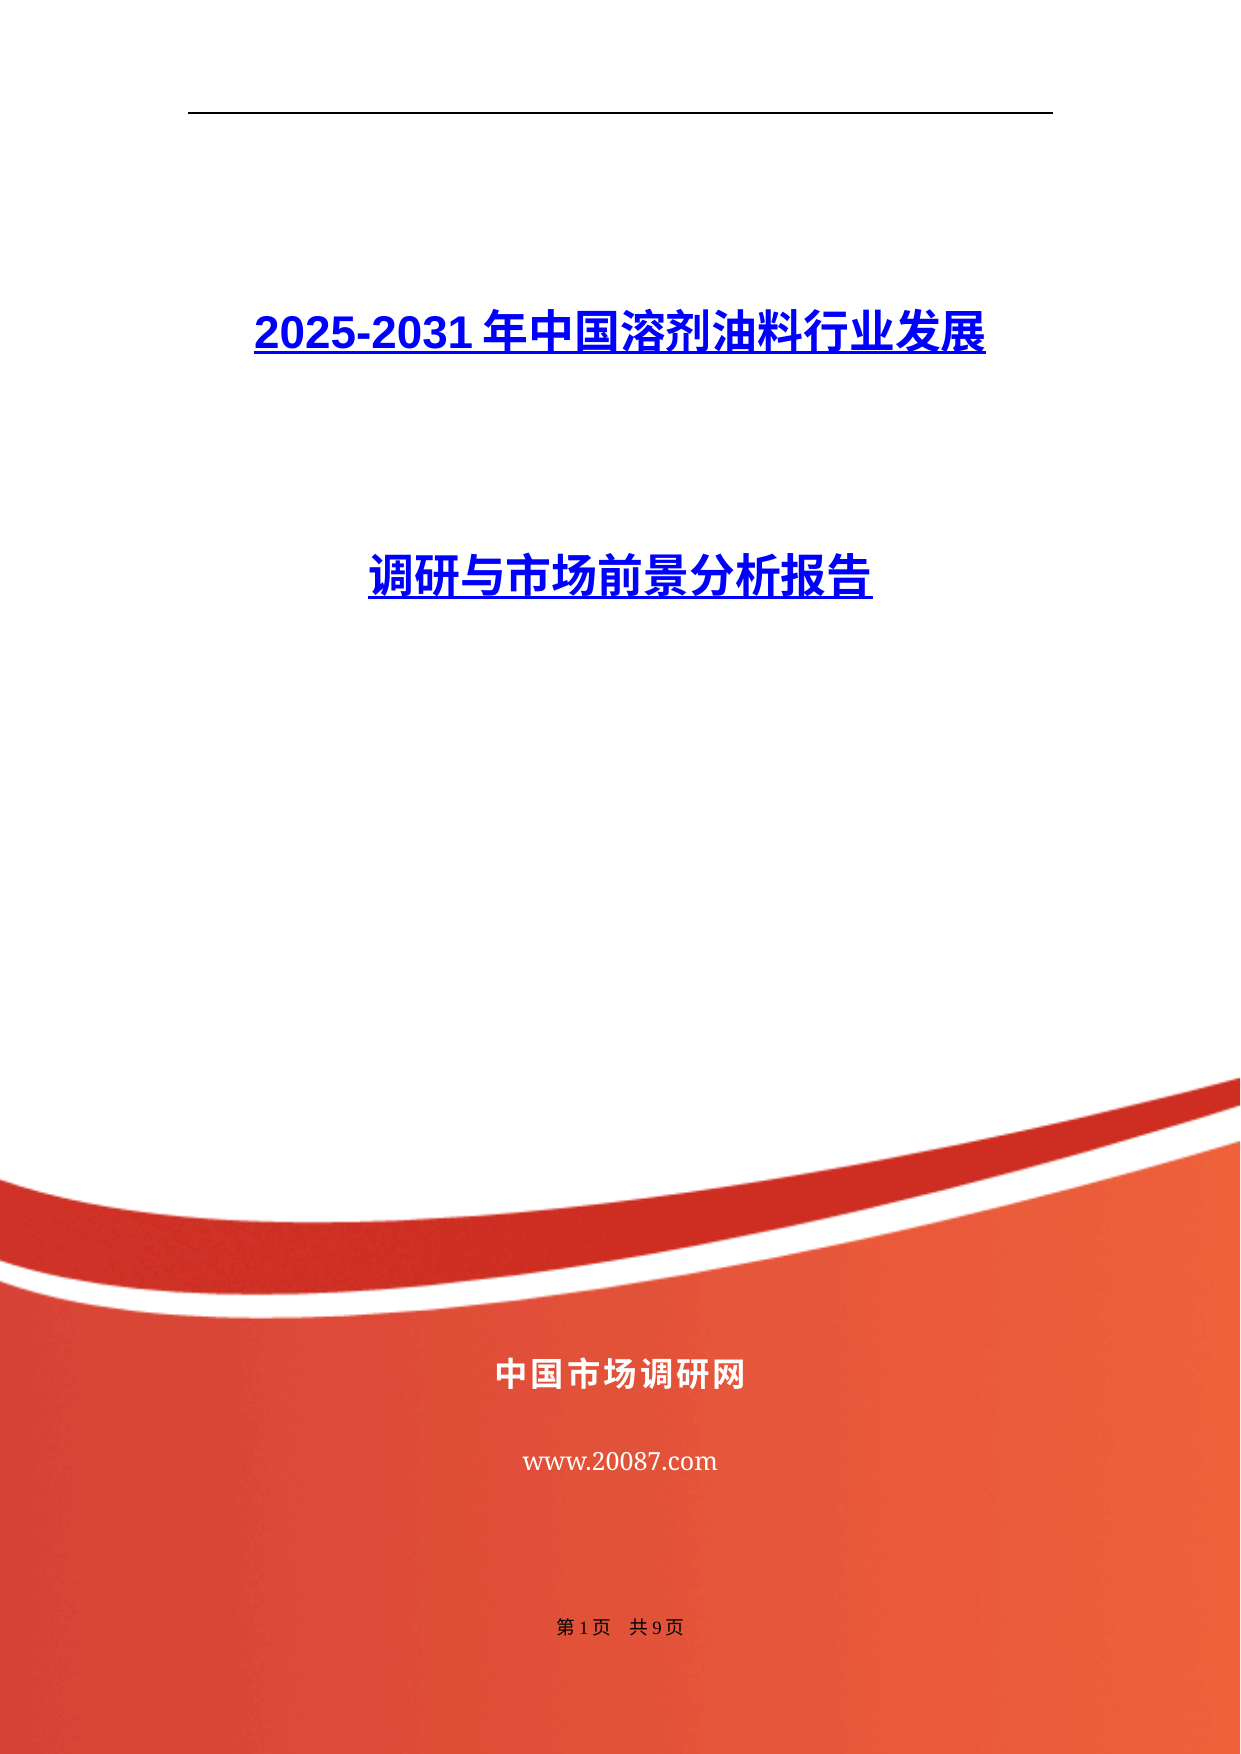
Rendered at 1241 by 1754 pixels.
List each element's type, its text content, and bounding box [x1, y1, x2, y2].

subtitle 中国市场调研网 [187, 1339, 1053, 1404]
picture [0, 1006, 1241, 1754]
text www.20087.com [187, 1428, 1053, 1493]
table_header 2025-2031年中国溶剂油料行业发展调研与市场前景分析报告 [188, 207, 1053, 773]
